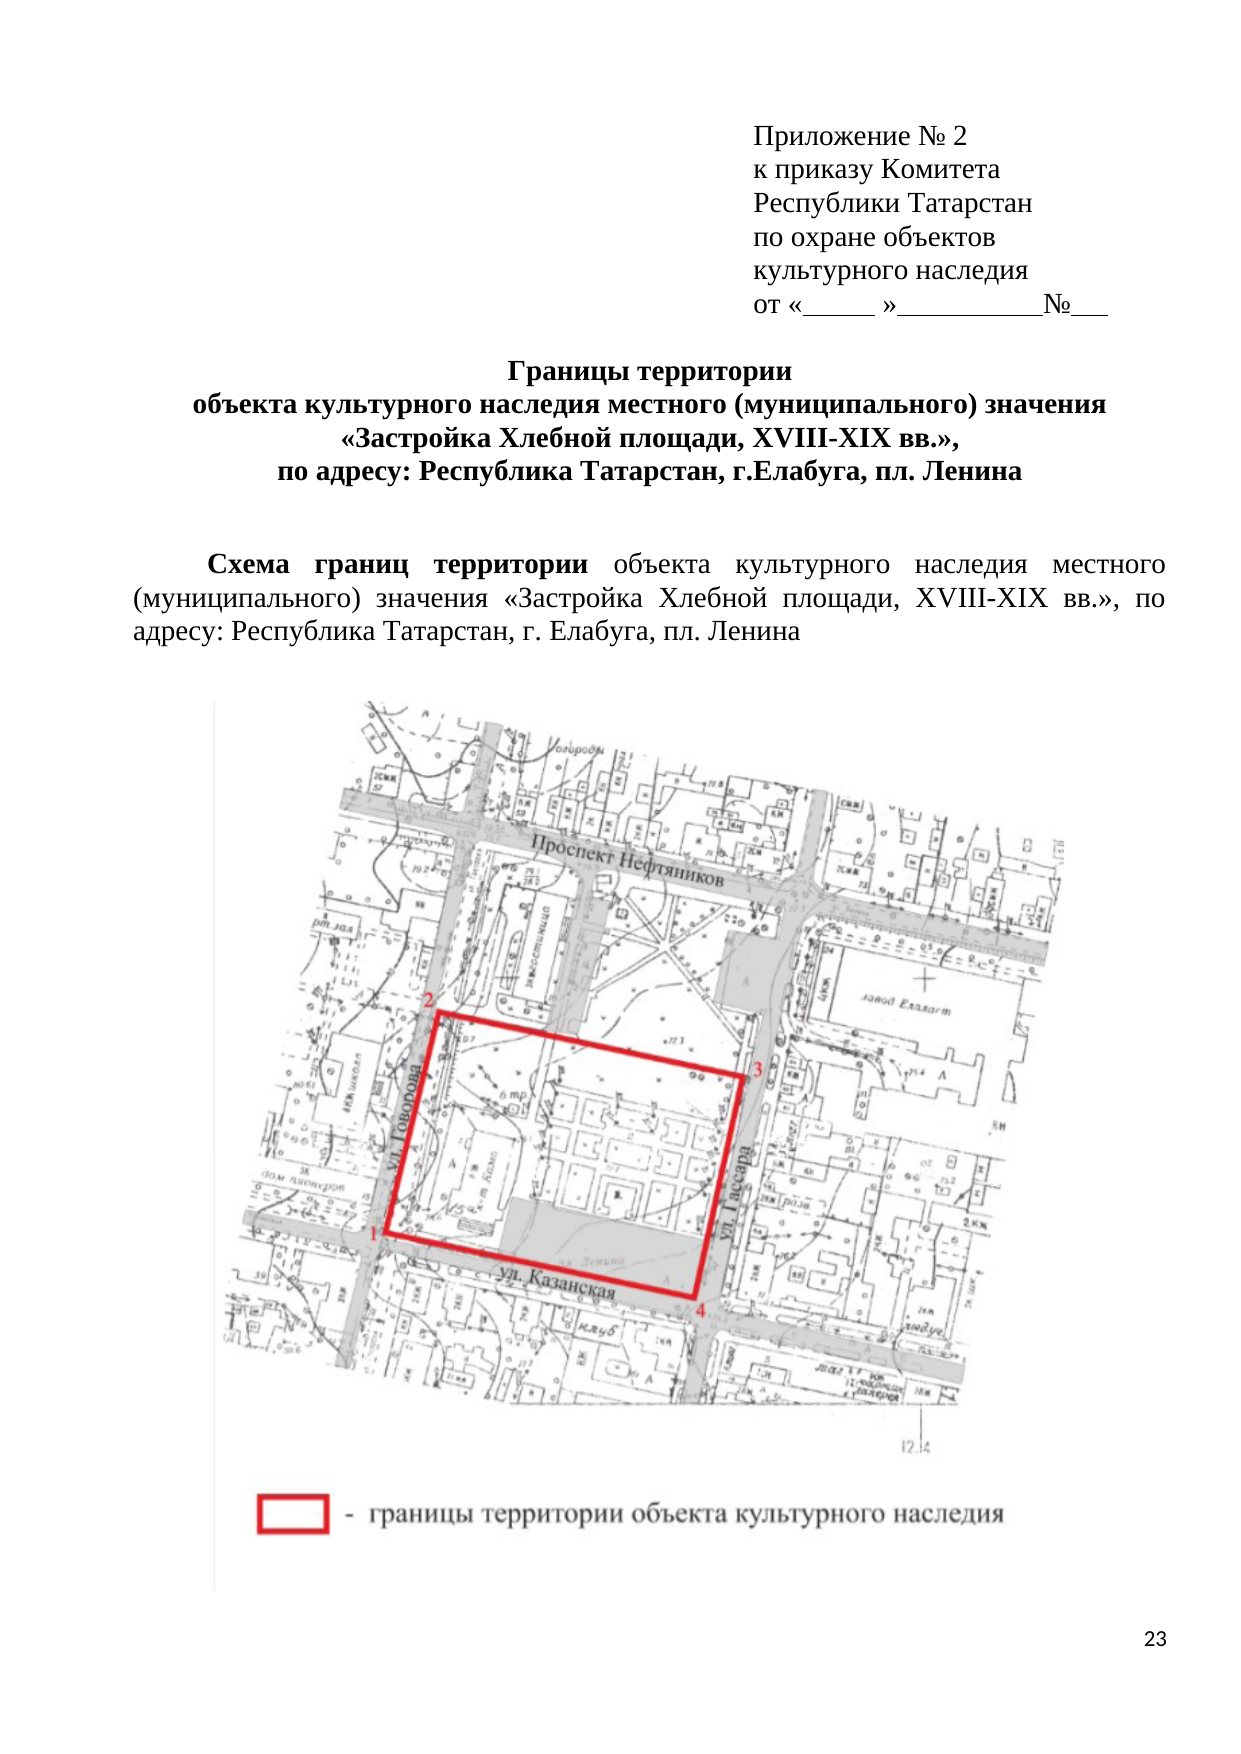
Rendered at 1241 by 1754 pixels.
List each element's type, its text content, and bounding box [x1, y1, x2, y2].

text культурного наследия [753, 252, 1167, 286]
text объекта культурного наследия местного (муниципального) значения «Застройка Хлебной площади, XVIII-XIX вв.», [133, 386, 1167, 453]
text по адресу: Республика Татарстан, г.Елабуга, пл. Ленина [133, 453, 1167, 487]
text к приказу Комитета [753, 152, 1167, 185]
text от « » № [753, 286, 1167, 319]
text Схема границ территории объекта культурного наследия местного (муниципального) значения «Застройка Хлебной площади, XVIII-XIX вв.», по адресу: Республика Татарстан, г. Елабуга, пл. Ленина [133, 546, 1167, 647]
text Республики Татарстан [753, 185, 1167, 219]
text Границы территории [133, 353, 1167, 386]
text по охране объектов [753, 219, 1167, 252]
text Приложение № 2 [753, 118, 1167, 152]
